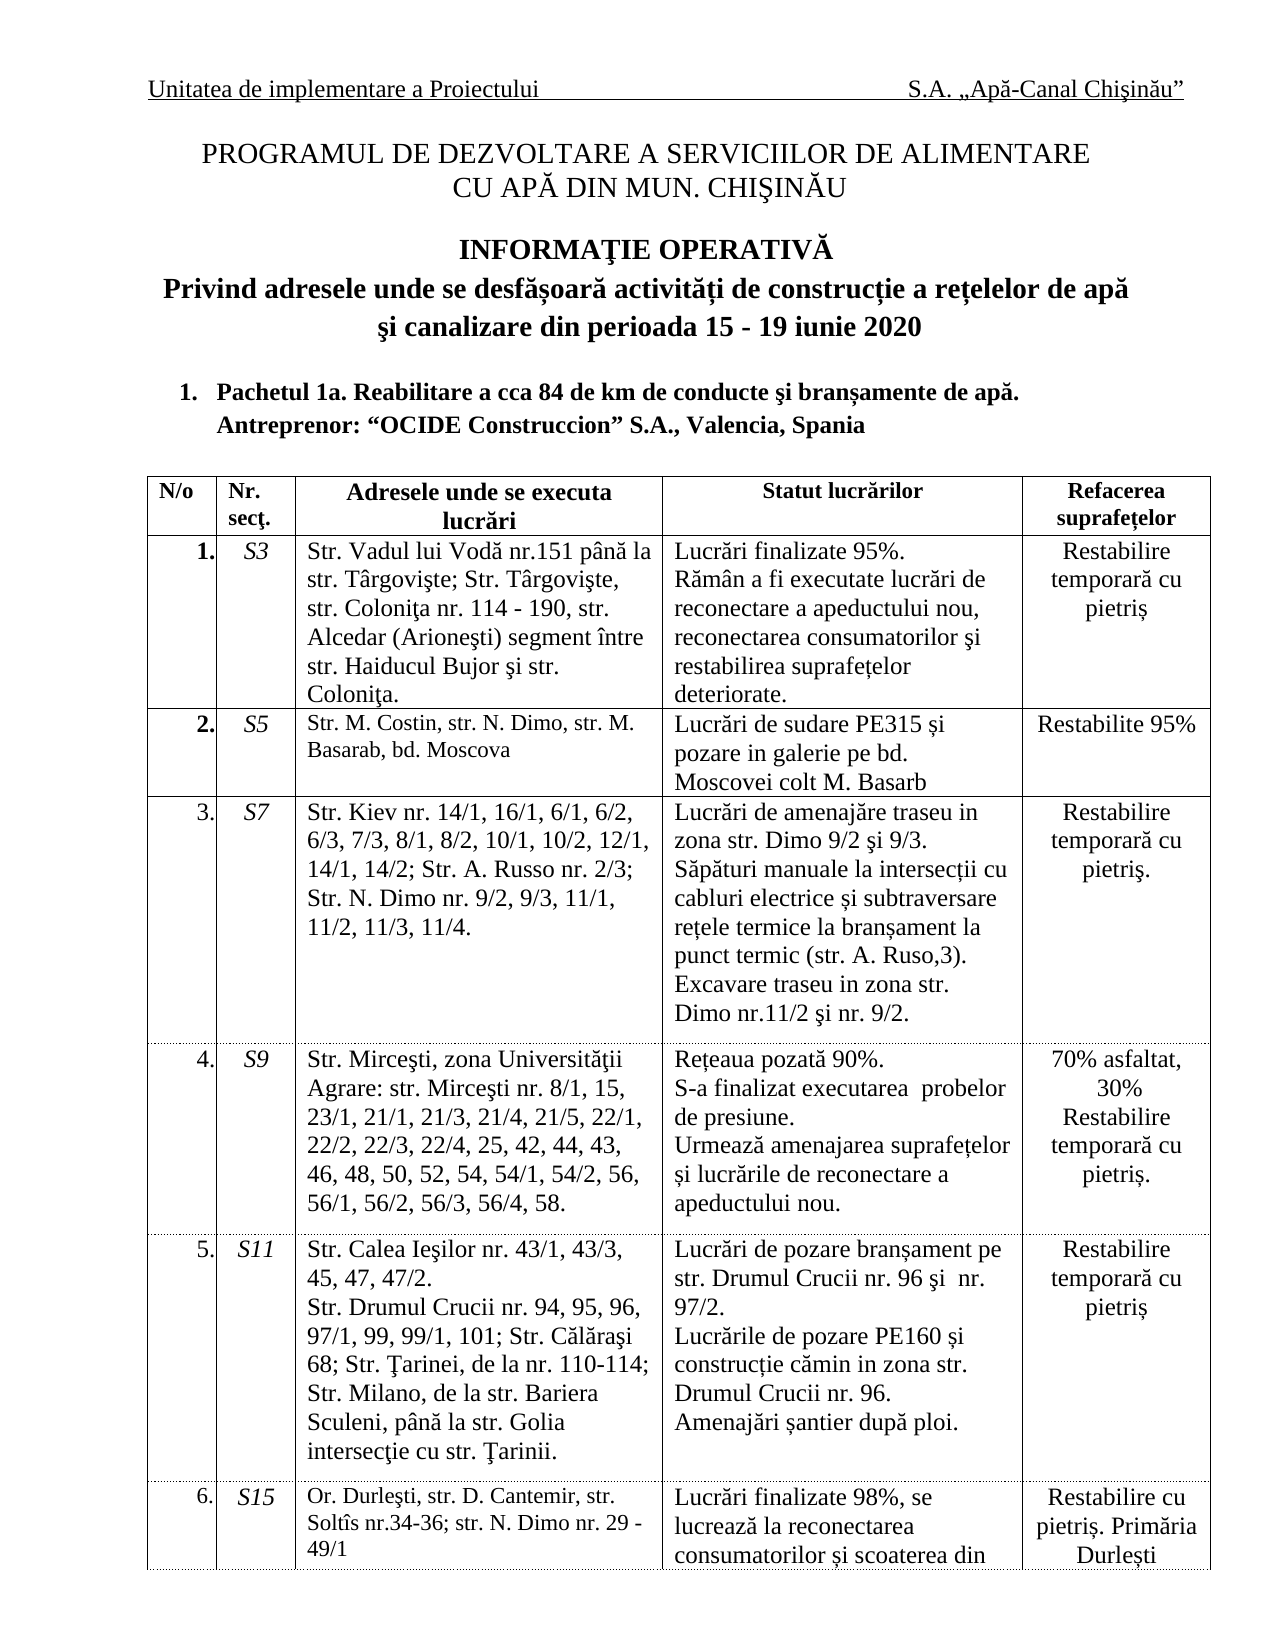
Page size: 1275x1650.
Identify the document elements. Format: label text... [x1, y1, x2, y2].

table_header Refacerea suprafețelor [1023, 477, 1210, 535]
table_cell [148, 709, 216, 796]
list Pachetul 1a. Reabilitare a cca 84 de km de conducte şi branșamente de apă. [179, 377, 1152, 406]
table_cell [148, 1234, 216, 1481]
table_cell Str. Vadul lui Vodă nr.151 până la str. Târgovişte; Str. Târgovişte, str. Coloniţa nr. 114 - 190, str. Alcedar (Arioneşti) segment între str. Haiducul Bujor şi str. Coloniţa. [296, 536, 662, 708]
table_header N/o [148, 477, 216, 535]
table_cell S15 [217, 1481, 295, 1568]
table_cell Restabilire temporară cu pietriş. [1023, 797, 1210, 1043]
text Unitatea de implementare a Proiectului S.A. „Apă-Canal Chişinău” [148, 74, 1211, 103]
table_cell [148, 797, 216, 1043]
table_cell S5 [217, 709, 295, 796]
table_cell Lucrări de amenajăre traseu in zona str. Dimo 9/2 şi 9/3. Săpături manuale la intersecții cu cabluri electrice și subtraversare rețele termice la branșament la punct termic (str. A. Ruso,3). Excavare traseu in zona str. Dimo nr.11/2 şi nr. 9/2. [663, 797, 1022, 1043]
table_cell Or. Durleşti, str. D. Cantemir, str. Soltîs nr.34-36; str. N. Dimo nr. 29 - 49/1 [296, 1481, 662, 1568]
table_cell S9 [217, 1043, 295, 1233]
table_cell [148, 536, 216, 708]
table_cell Lucrări finalizate 98%, se lucrează la reconectarea consumatorilor și scoaterea din funcțiune a rețelei vechi. [663, 1481, 1022, 1568]
table_cell Str. Calea Ieşilor nr. 43/1, 43/3, 45, 47, 47/2. Str. Drumul Crucii nr. 94, 95, 96, 97/1, 99, 99/1, 101; Str. Călăraşi 68; Str. Ţarinei, de la nr. 110-114; Str. Milano, de la str. Bariera Sculeni, până la str. Golia intersecţie cu str. Ţarinii. [296, 1234, 662, 1481]
table_cell Lucrări finalizate 95%. Rămân a fi executate lucrări de reconectare a apeductului nou, reconectarea consumatorilor şi restabilirea suprafețelor deteriorate. [663, 536, 1022, 708]
table_cell Restabilite 95% [1023, 709, 1210, 796]
table_cell [148, 1043, 216, 1233]
table_cell Restabilire temporară cu pietriș [1023, 536, 1210, 708]
table_cell Str. M. Costin, str. N. Dimo, str. M. Basarab, bd. Moscova [296, 709, 662, 796]
table_header Adresele unde se executa lucrări [296, 477, 662, 535]
table_header Nr. secţ. [217, 477, 295, 535]
table_cell Rețeaua pozată 90%. S-a finalizat executarea probelor de presiune. Urmează amenajarea suprafețelor și lucrările de reconectare a apeductului nou. [663, 1043, 1022, 1233]
table_cell [148, 1481, 216, 1568]
table_cell Str. Kiev nr. 14/1, 16/1, 6/1, 6/2, 6/3, 7/3, 8/1, 8/2, 10/1, 10/2, 12/1, 14/1, 14/2; Str. A. Russo nr. 2/3; Str. N. Dimo nr. 9/2, 9/3, 11/1, 11/2, 11/3, 11/4. [296, 797, 662, 1043]
table_cell Lucrări de sudare PE315 și pozare in galerie pe bd. Moscovei colt M. Basarb [663, 709, 1022, 796]
table_cell S7 [217, 797, 295, 1043]
list Antreprenor: “OCIDE Construccion” S.A., Valencia, Spania [216, 410, 1152, 439]
table_cell 70% asfaltat, 30% Restabilire temporară cu pietriș. [1023, 1043, 1210, 1233]
text PROGRAMUL DE DEZVOLTARE A SERVICIILOR DE ALIMENTARE CU APĂ DIN MUN. CHIŞINĂU [148, 136, 1152, 203]
table_cell Restabilire temporară cu pietriș [1023, 1234, 1210, 1481]
table_cell Lucrări de pozare branșament pe str. Drumul Crucii nr. 96 şi nr. 97/2. Lucrările de pozare PE160 și construcție cămin in zona str. Drumul Crucii nr. 96. Amenajări șantier după ploi. [663, 1234, 1022, 1481]
table_cell Str. Mirceşti, zona Universităţii Agrare: str. Mirceşti nr. 8/1, 15, 23/1, 21/1, 21/3, 21/4, 21/5, 22/1, 22/2, 22/3, 22/4, 25, 42, 44, 43, 46, 48, 50, 52, 54, 54/1, 54/2, 56, 56/1, 56/2, 56/3, 56/4, 58. [296, 1043, 662, 1233]
table_cell S3 [217, 536, 295, 708]
table_header Statut lucrărilor [663, 477, 1022, 535]
text INFORMAŢIE OPERATIVĂ Privind adresele unde se desfășoară activități de construcție a rețelelor de apă şi canalizare din perioada 15 - 19 iunie 2020 [148, 232, 1152, 343]
table_cell Restabilire cu pietriș. Primăria Durlești urmează sa asfalteze strada. [1023, 1481, 1210, 1568]
table_cell S11 [217, 1234, 295, 1481]
